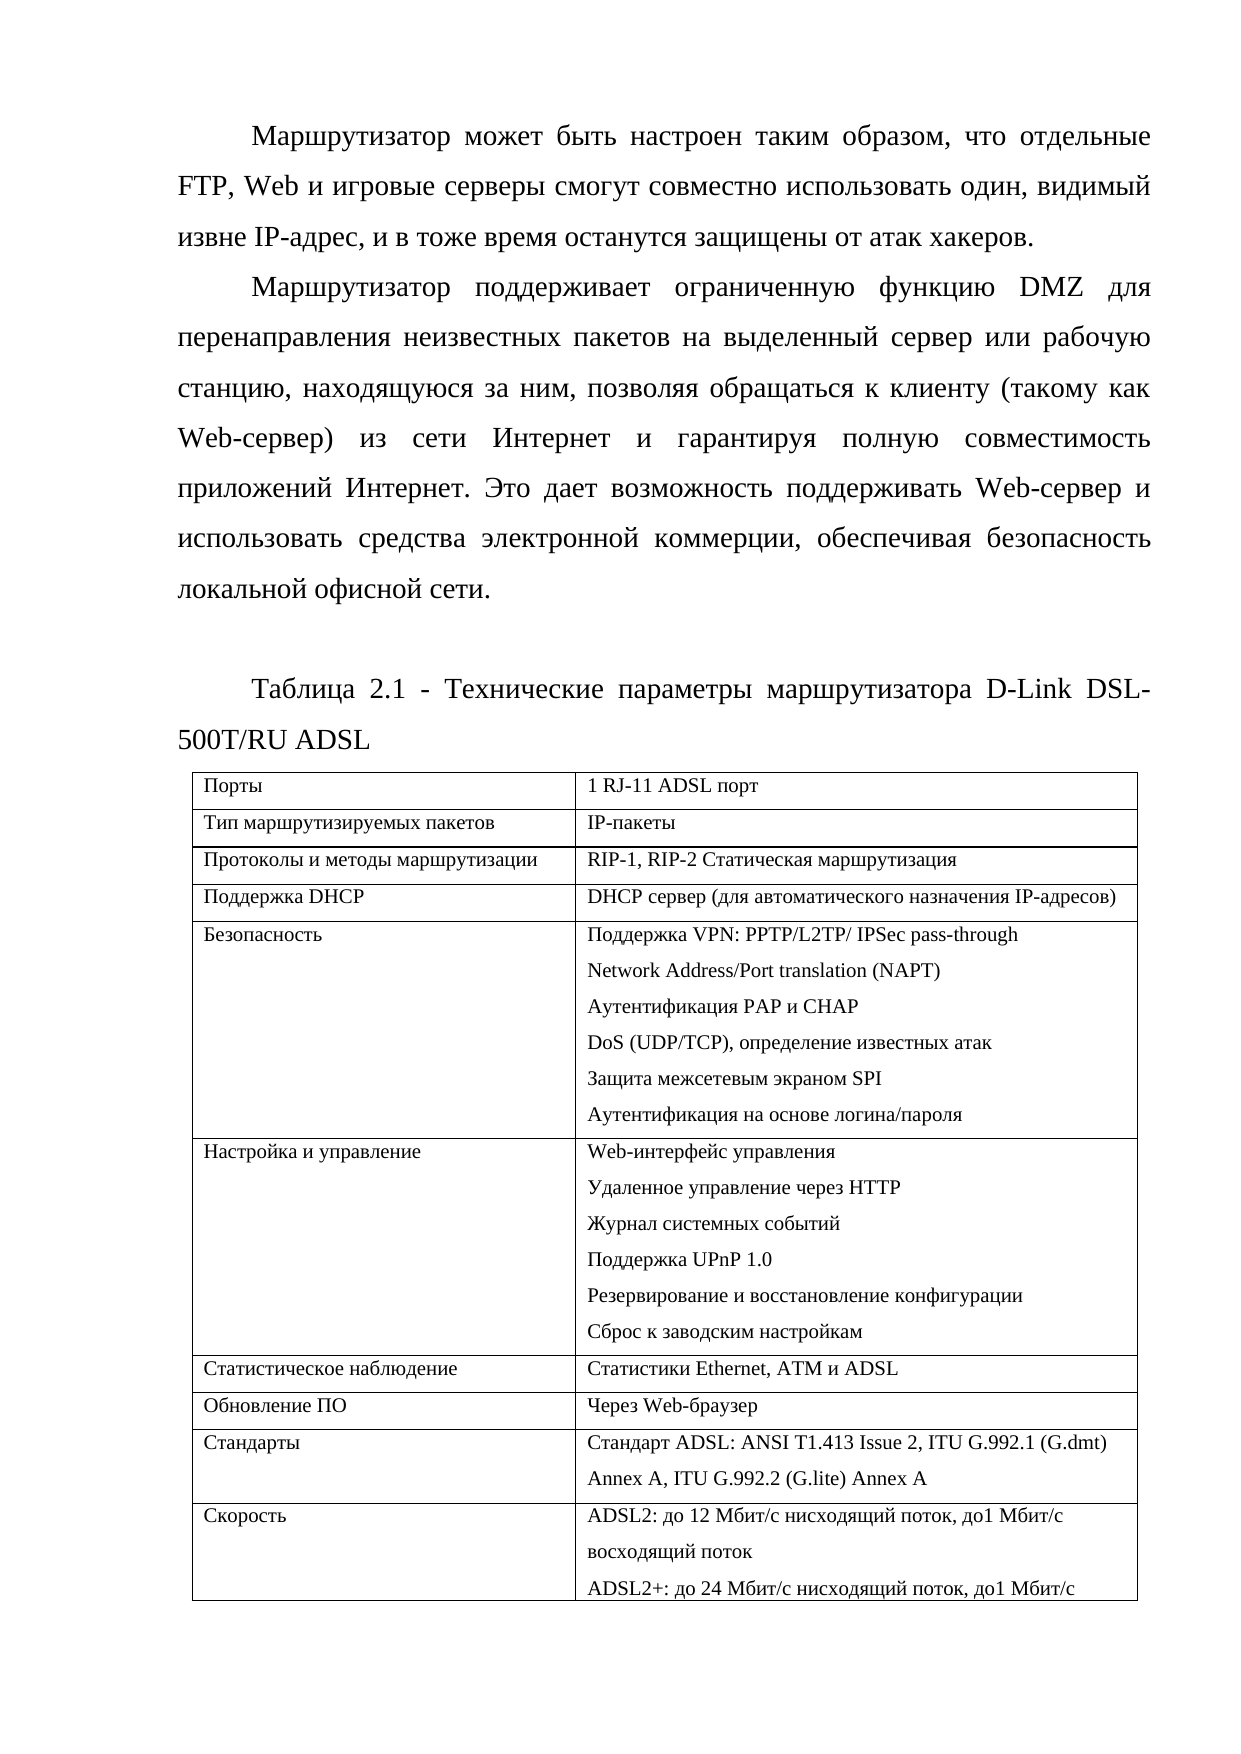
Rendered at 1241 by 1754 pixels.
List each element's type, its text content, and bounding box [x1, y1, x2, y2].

table_cell Статистики Ethernet, ATM и ADSL [576, 1356, 1137, 1392]
table_cell Протоколы и методы маршрутизации [193, 848, 575, 883]
table_cell Стандарт ADSL: ANSI T1.413 Issue 2, ITU G.992.1 (G.dmt) Annex A, ITU G.992.2 (G.lite) Annex A [576, 1430, 1137, 1502]
table_cell Стандарты [193, 1430, 575, 1502]
text Маршрутизатор может быть настроен таким образом, что отдельные FTP, Web и игровые серверы смогут совместно использовать один, видимый извне IP-адрес, и в тоже время останутся защищены от атак хакеров. [177, 118, 1152, 252]
text Маршрутизатор поддерживает ограниченную функцию DMZ для перенаправления неизвестных пакетов на выделенный сервер или рабочую станцию, находящуюся за ним, позволяя обращаться к клиенту (такому как Web-сервер) из сети Интернет и гарантируя полную совместимость приложений Интернет. Это дает возможность поддерживать Web-сервер и использовать средства электронной коммерции, обеспечивая безопасность локальной офисной сети. [177, 269, 1152, 604]
table_cell Поддержка DHCP [193, 885, 575, 921]
table_cell Поддержка VPN: PPTP/L2TP/ IPSec pass-through Network Address/Port translation (NAPT) Аутентификация PAP и CHAP DoS (UDP/TCP), определение известных атак Защита межсетевым экраном SPI Аутентификация на основе логина/пароля [576, 922, 1137, 1138]
table_cell Статистическое наблюдение [193, 1356, 575, 1392]
table_cell Web-интерфейс управления Удаленное управление через HTTP Журнал системных событий Поддержка UPnP 1.0 Резервирование и восстановление конфигурации Сброс к заводским настройкам [576, 1139, 1137, 1355]
table_cell DHCP сервер (для автоматического назначения IP-адресов) [576, 885, 1137, 921]
table_cell Безопасность [193, 922, 575, 1138]
table_header Порты [193, 773, 575, 809]
table_cell Скорость [193, 1504, 575, 1599]
table_cell RIP-1, RIP-2 Статическая маршрутизация [576, 848, 1137, 883]
table_cell Тип маршрутизируемых пакетов [193, 810, 575, 846]
table_cell Настройка и управление [193, 1139, 575, 1355]
table_cell Через Web-браузер [576, 1393, 1137, 1429]
table_cell Обновление ПО [193, 1393, 575, 1429]
text Таблица 2.1 - Технические параметры маршрутизатора D-Link DSL-500T/RU ADSL [177, 672, 1152, 755]
table_header 1 RJ-11 ADSL порт [576, 773, 1137, 809]
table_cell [576, 1504, 1137, 1599]
table_cell IP-пакеты [576, 810, 1137, 846]
